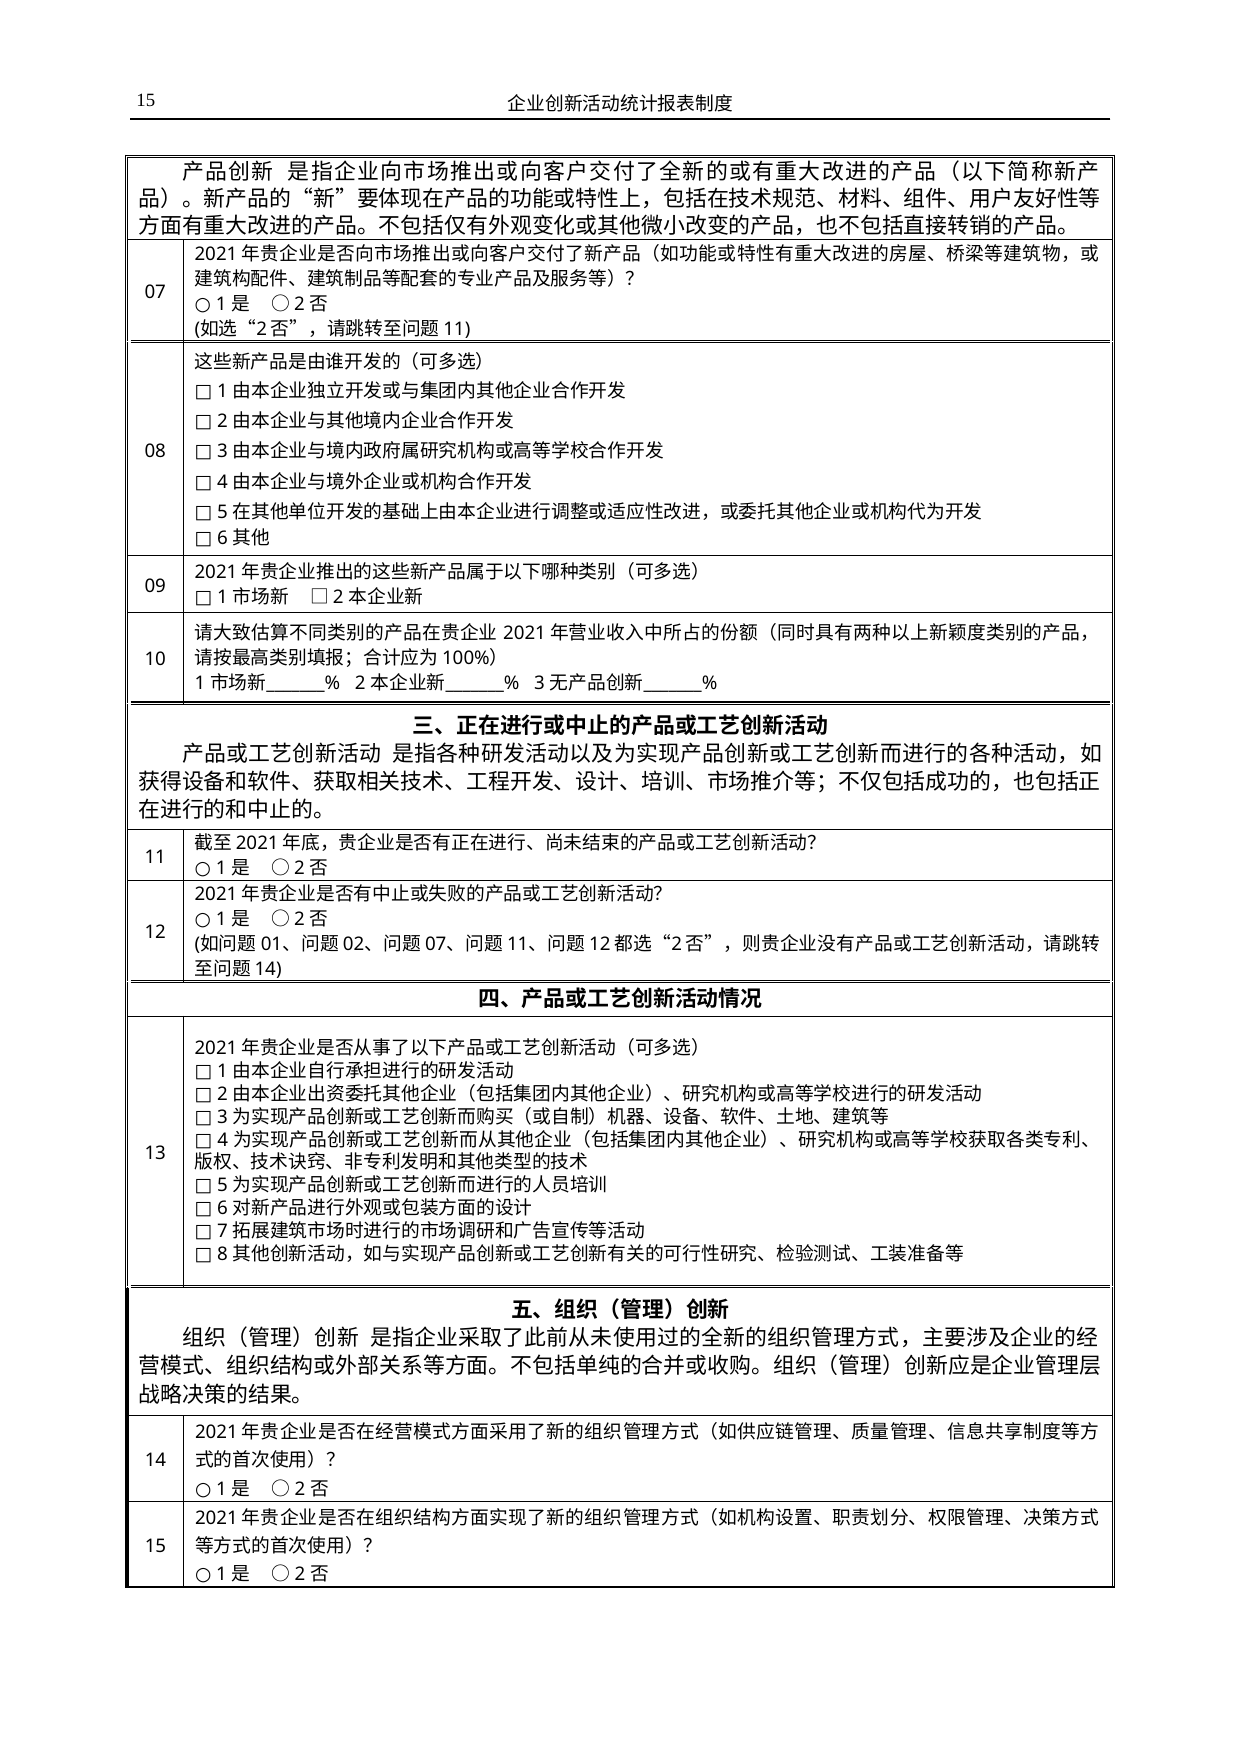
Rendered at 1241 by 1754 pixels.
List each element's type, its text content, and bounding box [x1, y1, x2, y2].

table_cell 七、创新信息来源 [184, 1502, 1112, 1586]
table_cell 四、产品或工艺创新活动情况 [127, 980, 1113, 1016]
table_cell 2021年贵企业是否从事了以下产品或工艺创新活动（可多选） □ 1 由本企业自行承担进行的研发活动 □ 2 由本企业出资委托其他企业（包括集团内其他企业）、研究机构或高等学校进行的研发活动 □ 3 为实现产品创新或工艺创新而购买（或自制）机器、设备、软件、土地、建筑等 □ 4 为实现产品创新或工艺创新而从其他企业（包括集团内其他企业）、研究机构或高等学校获取各类专利、版权、技术诀窍、非专利发明和其他类型的技术 □ 5 为实现产品创新或工艺创新而进行的人员培训 □ 6 对新产品进行外观或包装方面的设计 □ 7 拓展建筑市场时进行的市场调研和广告宣传等活动 □ 8 其他创新活动，如与实现产品创新或工艺创新有关的可行性研究、检验测试、工装准备等 [184, 1017, 1112, 1285]
table_cell 09 [128, 556, 183, 612]
table_cell 七、创新信息来源 [129, 1502, 183, 1586]
table_cell 11 [128, 830, 183, 879]
table_cell 2021年贵企业是否有中止或失败的产品或工艺创新活动？ ○ 1 是 ○ 2 否 (如问题01、问题02、问题07、问题11、问题12都选“2否”，则贵企业没有产品或工艺创新活动，请跳转至问题14) [184, 881, 1112, 980]
table_cell 13 [128, 1017, 183, 1285]
table_cell 请大致估算不同类别的产品在贵企业2021年营业收入中所占的份额（同时具有两种以上新颖度类别的产品，请按最高类别填报；合计应为100%） 1 市场新_______% 2 本企业新_______% 3 无产品创新_______% [184, 613, 1112, 701]
table_cell 七、创新信息来源 [128, 1285, 1112, 1415]
table_cell 七、创新信息来源 [184, 1416, 1112, 1501]
table_cell 08 [127, 340, 183, 554]
table_cell 2021年贵企业推出的这些新产品属于以下哪种类别（可多选） □ 1 市场新 □ 2 本企业新 [184, 556, 1112, 612]
table_cell 07 [128, 240, 183, 340]
table_cell 12 [128, 881, 183, 980]
table_cell 截至2021年底，贵企业是否有正在进行、尚未结束的产品或工艺创新活动？ ○ 1 是 ○ 2 否 [184, 830, 1112, 879]
table_cell 三、正在进行或中止的产品或工艺创新活动 产品或工艺创新活动 是指各种研发活动以及为实现产品创新或工艺创新而进行的各种活动，如获得设备和软件、获取相关技术、工程开发、设计、培训、市场推介等；不仅包括成功的，也包括正在进行的和中止的。 [128, 701, 1112, 829]
table_cell 这些新产品是由谁开发的（可多选） □ 1 由本企业独立开发或与集团内其他企业合作开发 □ 2 由本企业与其他境内企业合作开发 □ 3 由本企业与境内政府属研究机构或高等学校合作开发 □ 4 由本企业与境外企业或机构合作开发 □ 5 在其他单位开发的基础上由本企业进行调整或适应性改进，或委托其他企业或机构代为开发 □ 6 其他 [184, 340, 1113, 554]
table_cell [128, 158, 1112, 239]
table_cell 10 [128, 613, 183, 701]
table_cell 2021年贵企业是否向市场推出或向客户交付了新产品（如功能或特性有重大改进的房屋、桥梁等建筑物，或建筑构配件、建筑制品等配套的专业产品及服务等）？ ○ 1 是 ○ 2 否 (如选“2否”，请跳转至问题11) [184, 240, 1112, 340]
table_cell 七、创新信息来源 [129, 1416, 183, 1501]
